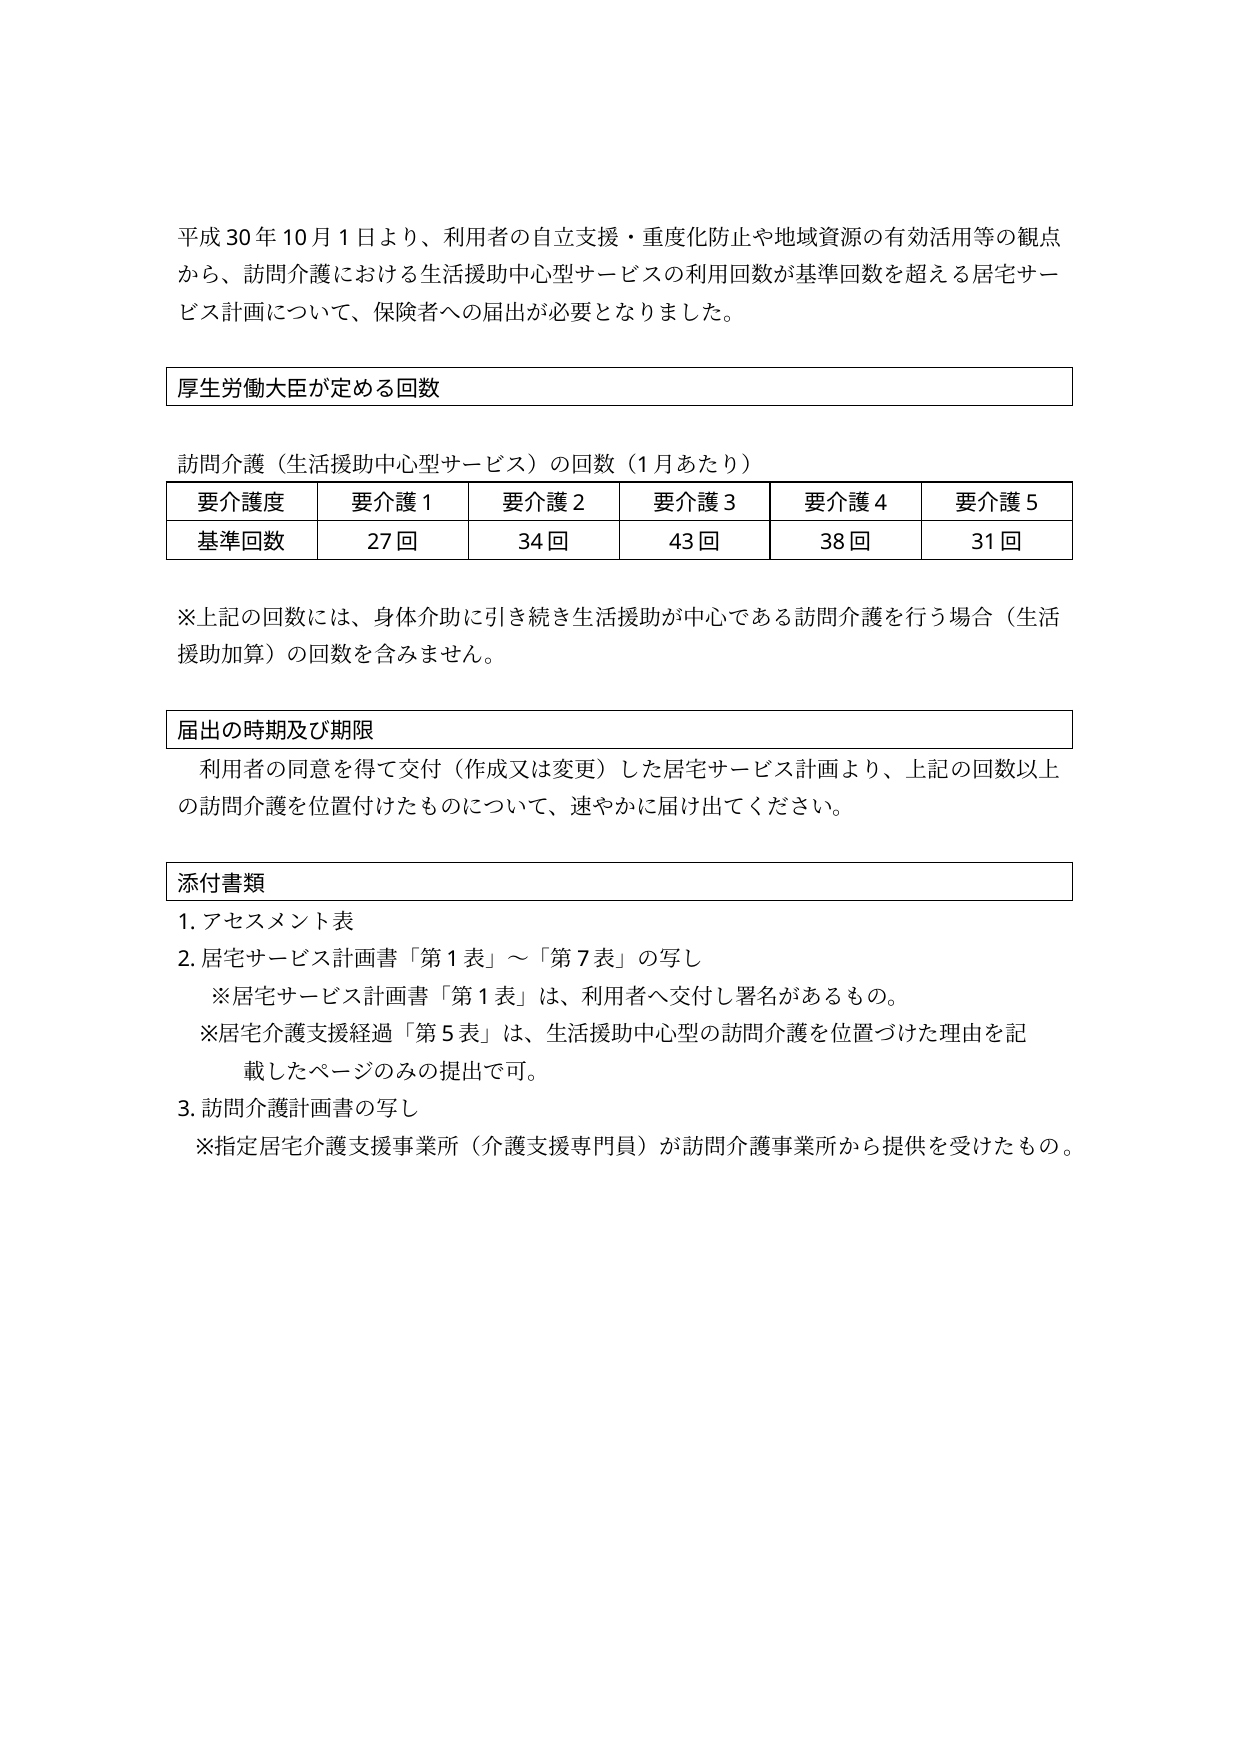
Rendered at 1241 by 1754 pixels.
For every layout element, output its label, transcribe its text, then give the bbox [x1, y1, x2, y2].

table_cell 34回 [469, 521, 619, 558]
table_cell 基準回数 [167, 521, 317, 558]
table_header 要介護度 [167, 483, 317, 520]
table_header 要介護2 [469, 483, 619, 520]
text 2. 居宅サービス計画書「第1表」～「第7表」の写し [177, 939, 1063, 976]
text 載したページのみの提出で可。 [243, 1051, 1063, 1089]
text 1. アセスメント表 [177, 901, 1063, 939]
table_header 届出の時期及び期限 [167, 711, 1072, 748]
table_cell 38回 [771, 521, 921, 558]
text 訪問介護（生活援助中心型サービス）の回数（1月あたり） [177, 444, 1063, 481]
table_header 要介護5 [922, 483, 1072, 520]
text ※上記の回数には、身体介助に引き続き生活援助が中心である訪問介護を行う場合（生活援助加算）の回数を含みません。 [177, 597, 1063, 672]
table_cell 31回 [922, 521, 1072, 558]
table_cell 27回 [318, 521, 468, 558]
table_header 要介護3 [620, 483, 769, 520]
text 平成30年10月1日より、利用者の自立支援・重度化防止や地域資源の有効活用等の観点から、訪問介護における生活援助中心型サービスの利用回数が基準回数を超える居宅サービス計画について、保険者への届出が必要となりました。 [177, 217, 1063, 329]
table_header 要介護4 [771, 483, 921, 520]
text ※居宅介護支援経過「第5表」は、生活援助中心型の訪問介護を位置づけた理由を記 [177, 1014, 1063, 1051]
table_header 厚生労働大臣が定める回数 [167, 368, 1072, 405]
text 3. 訪問介護計画書の写し [177, 1089, 1063, 1126]
text 利用者の同意を得て交付（作成又は変更）した居宅サービス計画より、上記の回数以上の訪問介護を位置付けたものについて、速やかに届け出てください。 [177, 749, 1063, 824]
table_cell 43回 [620, 521, 769, 558]
table_header 添付書類 [167, 863, 1072, 900]
table_header 要介護1 [318, 483, 468, 520]
text ※指定居宅介護支援事業所（介護支援専門員）が訪問介護事業所から提供を受けたもの。 [177, 1126, 1063, 1201]
text ※居宅サービス計画書「第1表」は、利用者へ交付し署名があるもの。 [177, 976, 1063, 1014]
